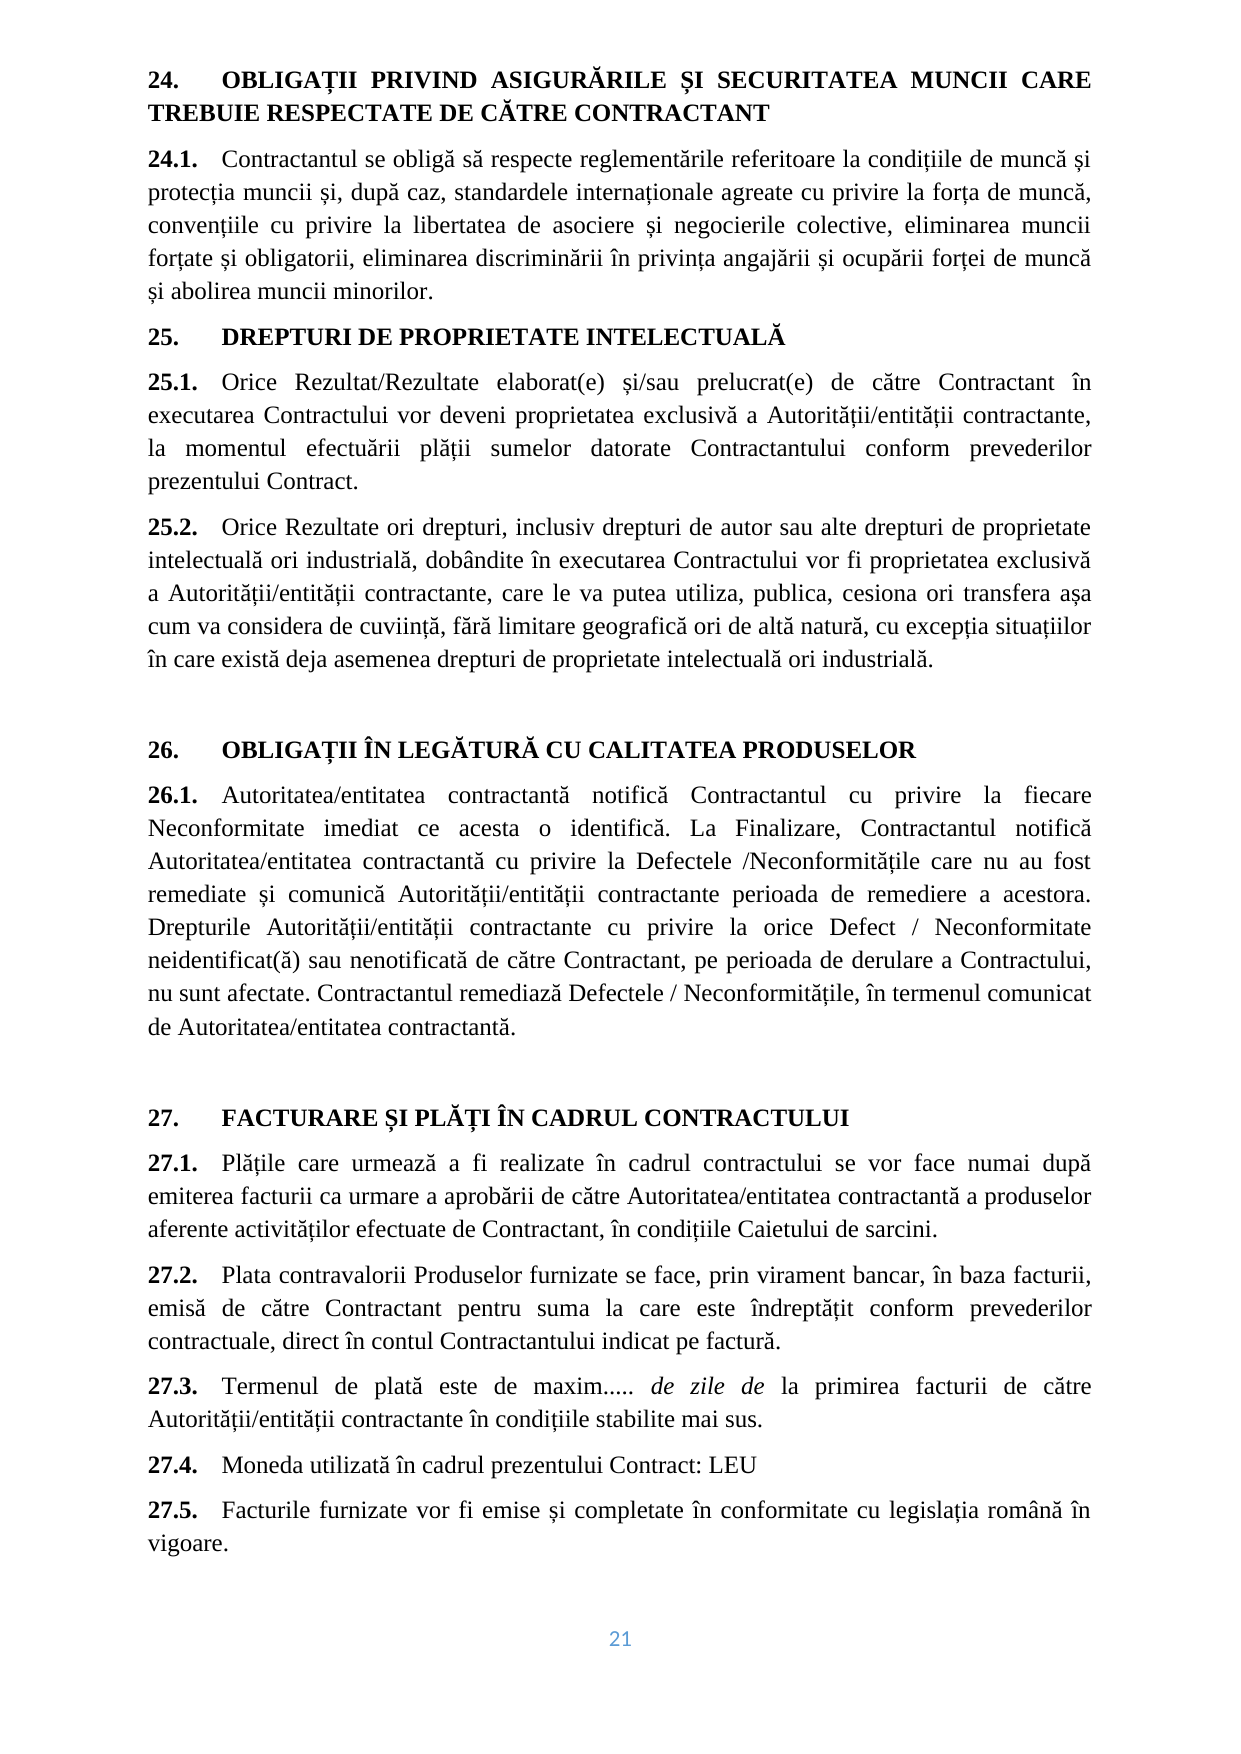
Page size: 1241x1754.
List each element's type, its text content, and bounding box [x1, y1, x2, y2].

list FACTURARE ȘI PLĂȚI ÎN CADRUL CONTRACTULUI [148, 1103, 1092, 1131]
list Facturile furnizate vor fi emise și completate în conformitate cu legislația română în vigoare. [148, 1495, 1092, 1557]
list Orice Rezultat/Rezultate elaborat(e) și/sau prelucrat(e) de către Contractant în executarea Contractului vor deveni proprietatea exclusivă a Autorității/entității contractante, la momentul efectuării plății sumelor datorate Contractantului conform prevederilor prezentului Contract. [148, 367, 1092, 495]
list Plata contravalorii Produselor furnizate se face, prin virament bancar, în baza facturii, emisă de către Contractant pentru suma la care este îndreptățit conform prevederilor contractuale, direct în contul Contractantului indicat pe factură. [148, 1260, 1092, 1354]
list Plățile care urmează a fi realizate în cadrul contractului se vor face numai după emiterea facturii ca urmare a aprobării de către Autoritatea/entitatea contractantă a produselor aferente activităților efectuate de Contractant, în condițiile Caietului de sarcini. [148, 1148, 1092, 1243]
list Moneda utilizată în cadrul prezentului Contract: LEU [148, 1450, 1092, 1478]
list Termenul de plată este de maxim..... de zile de la primirea facturii de către Autorității/entității contractante în condițiile stabilite mai sus. [148, 1371, 1092, 1433]
list Contractantul se obligă să respecte reglementările referitoare la condițiile de muncă și protecția muncii și, după caz, standardele internaționale agreate cu privire la forța de muncă, convențiile cu privire la libertatea de asociere și negocierile colective, eliminarea muncii forțate și obligatorii, eliminarea discriminării în privința angajării și ocupării forței de muncă și abolirea muncii minorilor. [148, 144, 1092, 305]
list Orice Rezultate ori drepturi, inclusiv drepturi de autor sau alte drepturi de proprietate intelectuală ori industrială, dobândite în executarea Contractului vor fi proprietatea exclusivă a Autorității/entității contractante, care le va putea utiliza, publica, cesiona ori transfera așa cum va considera de cuviință, fără limitare geografică ori de altă natură, cu excepția situațiilor în care există deja asemenea drepturi de proprietate intelectuală ori industrială. [148, 512, 1092, 673]
list OBLIGAȚII ÎN LEGĂTURĂ CU CALITATEA PRODUSELOR [148, 735, 1092, 764]
list Autoritatea/entitatea contractantă notifică Contractantul cu privire la fiecare Neconformitate imediat ce acesta o identifică. La Finalizare, Contractantul notifică Autoritatea/entitatea contractantă cu privire la Defectele /Neconformitățile care nu au fost remediate și comunică Autorității/entității contractante perioada de remediere a acestora. Drepturile Autorității/entității contractante cu privire la orice Defect / Neconformitate neidentificat(ă) sau nenotificată de către Contractant, pe perioada de derulare a Contractului, nu sunt afectate. Contractantul remediază Defectele / Neconformitățile, în termenul comunicat de Autoritatea/entitatea contractantă. [148, 780, 1092, 1040]
list DREPTURI DE PROPRIETATE INTELECTUALĂ [148, 322, 1092, 350]
list OBLIGAȚII PRIVIND ASIGURĂRILE ȘI SECURITATEA MUNCII CARE TREBUIE RESPECTATE DE CĂTRE CONTRACTANT [148, 66, 1092, 127]
